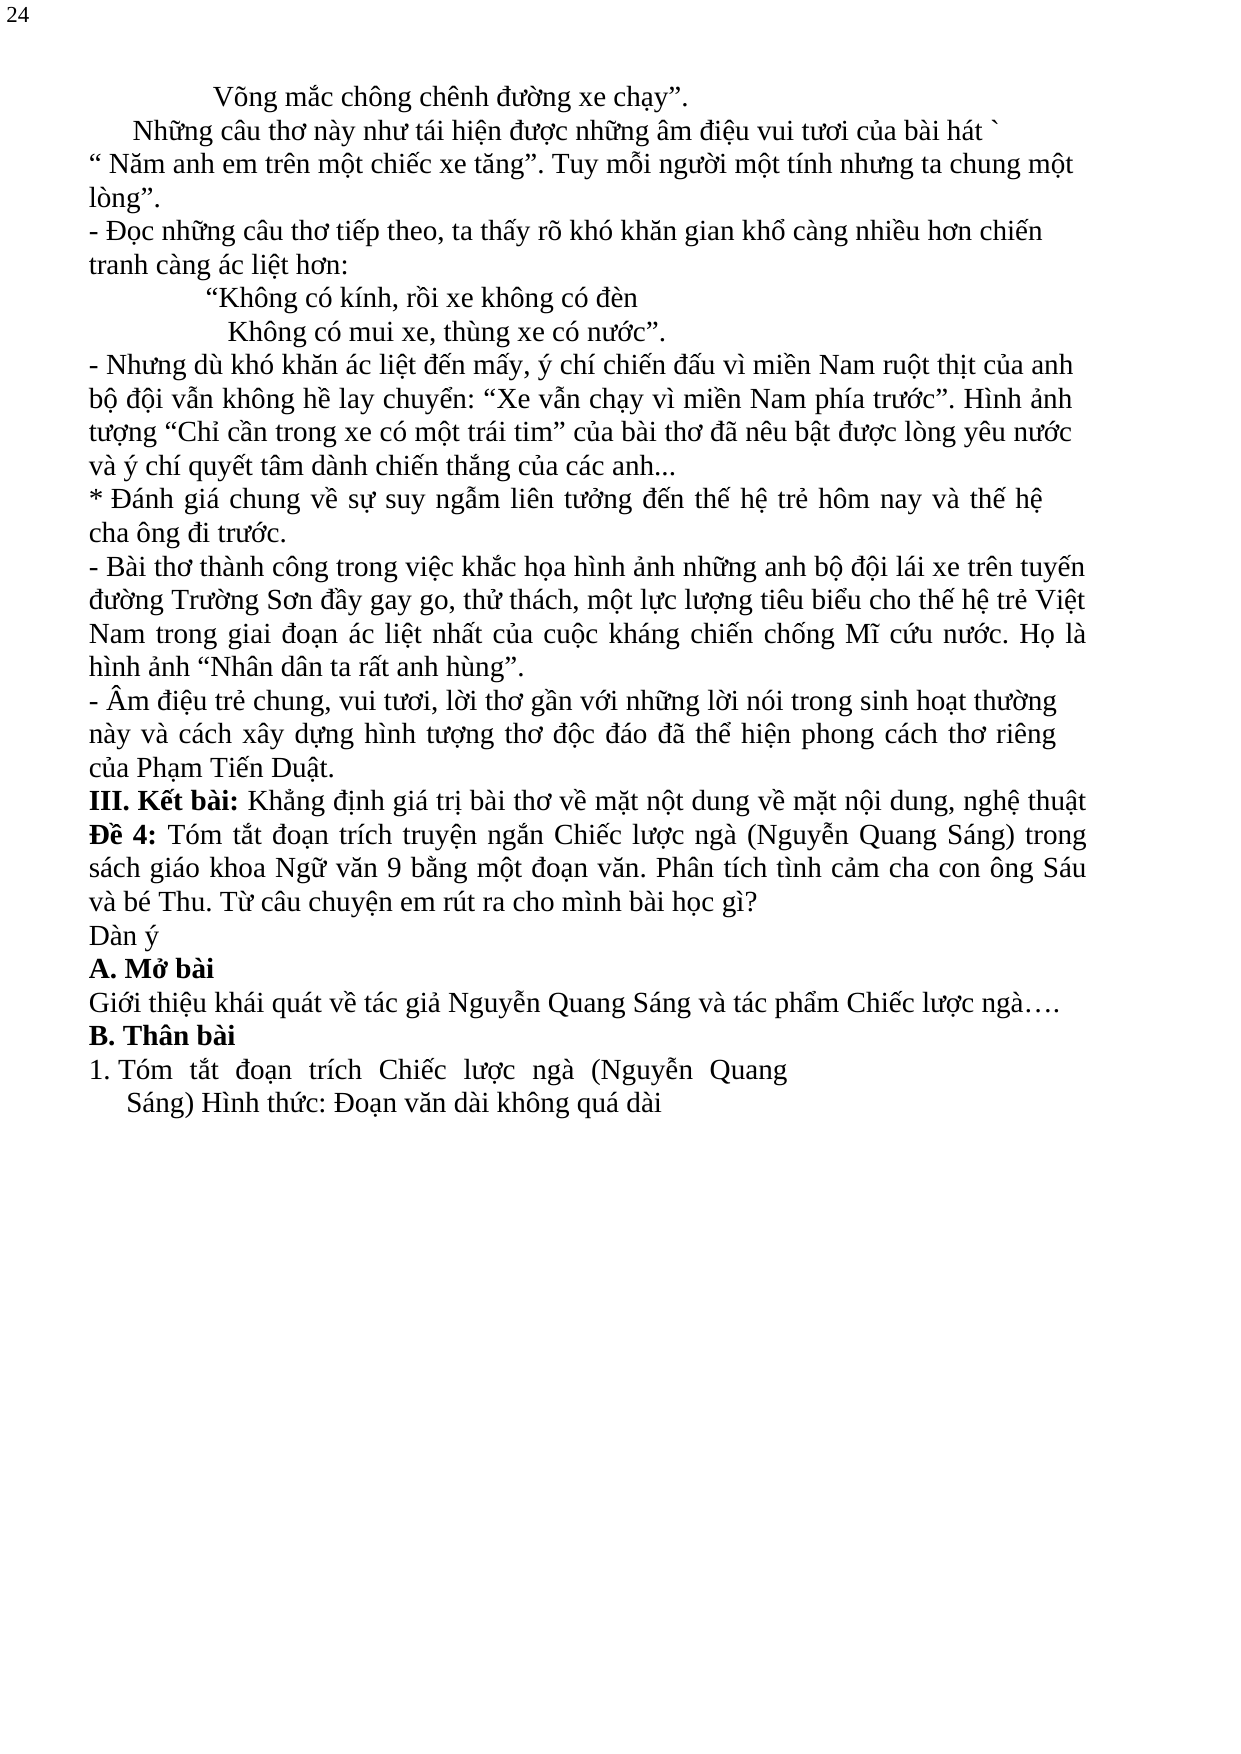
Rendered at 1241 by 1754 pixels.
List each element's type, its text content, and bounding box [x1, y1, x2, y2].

subtitle Thân bài [88, 1018, 1240, 1052]
text Võng mắc chông chênh đường xe chạy”. [213, 79, 1240, 113]
list Âm điệu trẻ chung, vui tươi, lời thơ gần với những lời nói trong sinh hoạt thường này và cách xây dựng hình tượng thơ độc đáo đã thể hiện phong cách thơ riêng của Phạm Tiến Duật. [88, 683, 1058, 783]
text “Không có kính, rồi xe không có đèn [205, 280, 1240, 314]
list Đánh giá chung về sự suy ngẫm liên tưởng đến thế hệ trẻ hôm nay và thế hệ cha ông đi trước. [88, 482, 1045, 549]
text tranh càng ác liệt hơn: [88, 247, 1240, 280]
list Tóm tắt đoạn trích Chiếc lược ngà (Nguyễn Quang Sáng) Hình thức: Đoạn văn dài không quá dài [88, 1052, 788, 1119]
subtitle Mở bài [88, 951, 1240, 985]
text Những câu thơ này như tái hiện được những âm điệu vui tươi của bài hát ` [132, 113, 1240, 146]
text Không có mui xe, thùng xe có nước”. [227, 314, 1240, 347]
text lòng”. [88, 180, 1240, 213]
text “ Năm anh em trên một chiếc xe tăng”. Tuy mỗi người một tính nhưng ta chung một [88, 146, 1240, 180]
list Kết bài: Khẳng định giá trị bài thơ về mặt nột dung về mặt nội dung, nghệ thuật Đề 4: Tóm tắt đoạn trích truyện ngắn Chiếc lược ngà (Nguyễn Quang Sáng) trong sách giáo khoa Ngữ văn 9 bằng một đoạn văn. Phân tích tình cảm cha con ông Sáu và bé Thu. Từ câu chuyện em rút ra cho mình bài học gì? [88, 783, 1088, 918]
list Đọc những câu thơ tiếp theo, ta thấy rõ khó khăn gian khổ càng nhiều hơn chiến [88, 213, 1240, 247]
list Bài thơ thành công trong việc khắc họa hình ảnh những anh bộ đội lái xe trên tuyến đường Trường Sơn đầy gay go, thử thách, một lực lượng tiêu biểu cho thế hệ trẻ Việt Nam trong giai đoạn ác liệt nhất của cuộc kháng chiến chống Mĩ cứu nước. Họ là hình ảnh “Nhân dân ta rất anh hùng”. [89, 549, 1087, 683]
text Dàn ý [88, 918, 1240, 951]
text Giới thiệu khái quát về tác giả Nguyễn Quang Sáng và tác phẩm Chiếc lược ngà…. [88, 985, 1240, 1018]
list Nhưng dù khó khăn ác liệt đến mấy, ý chí chiến đấu vì miền Nam ruột thịt của anh bộ đội vẫn không hề lay chuyển: “Xe vẫn chạy vì miền Nam phía trước”. Hình ảnh tượng “Chỉ cần trong xe có một trái tim” của bài thơ đã nêu bật được lòng yêu nước và ý chí quyết tâm dành chiến thắng của các anh... [88, 347, 1075, 482]
